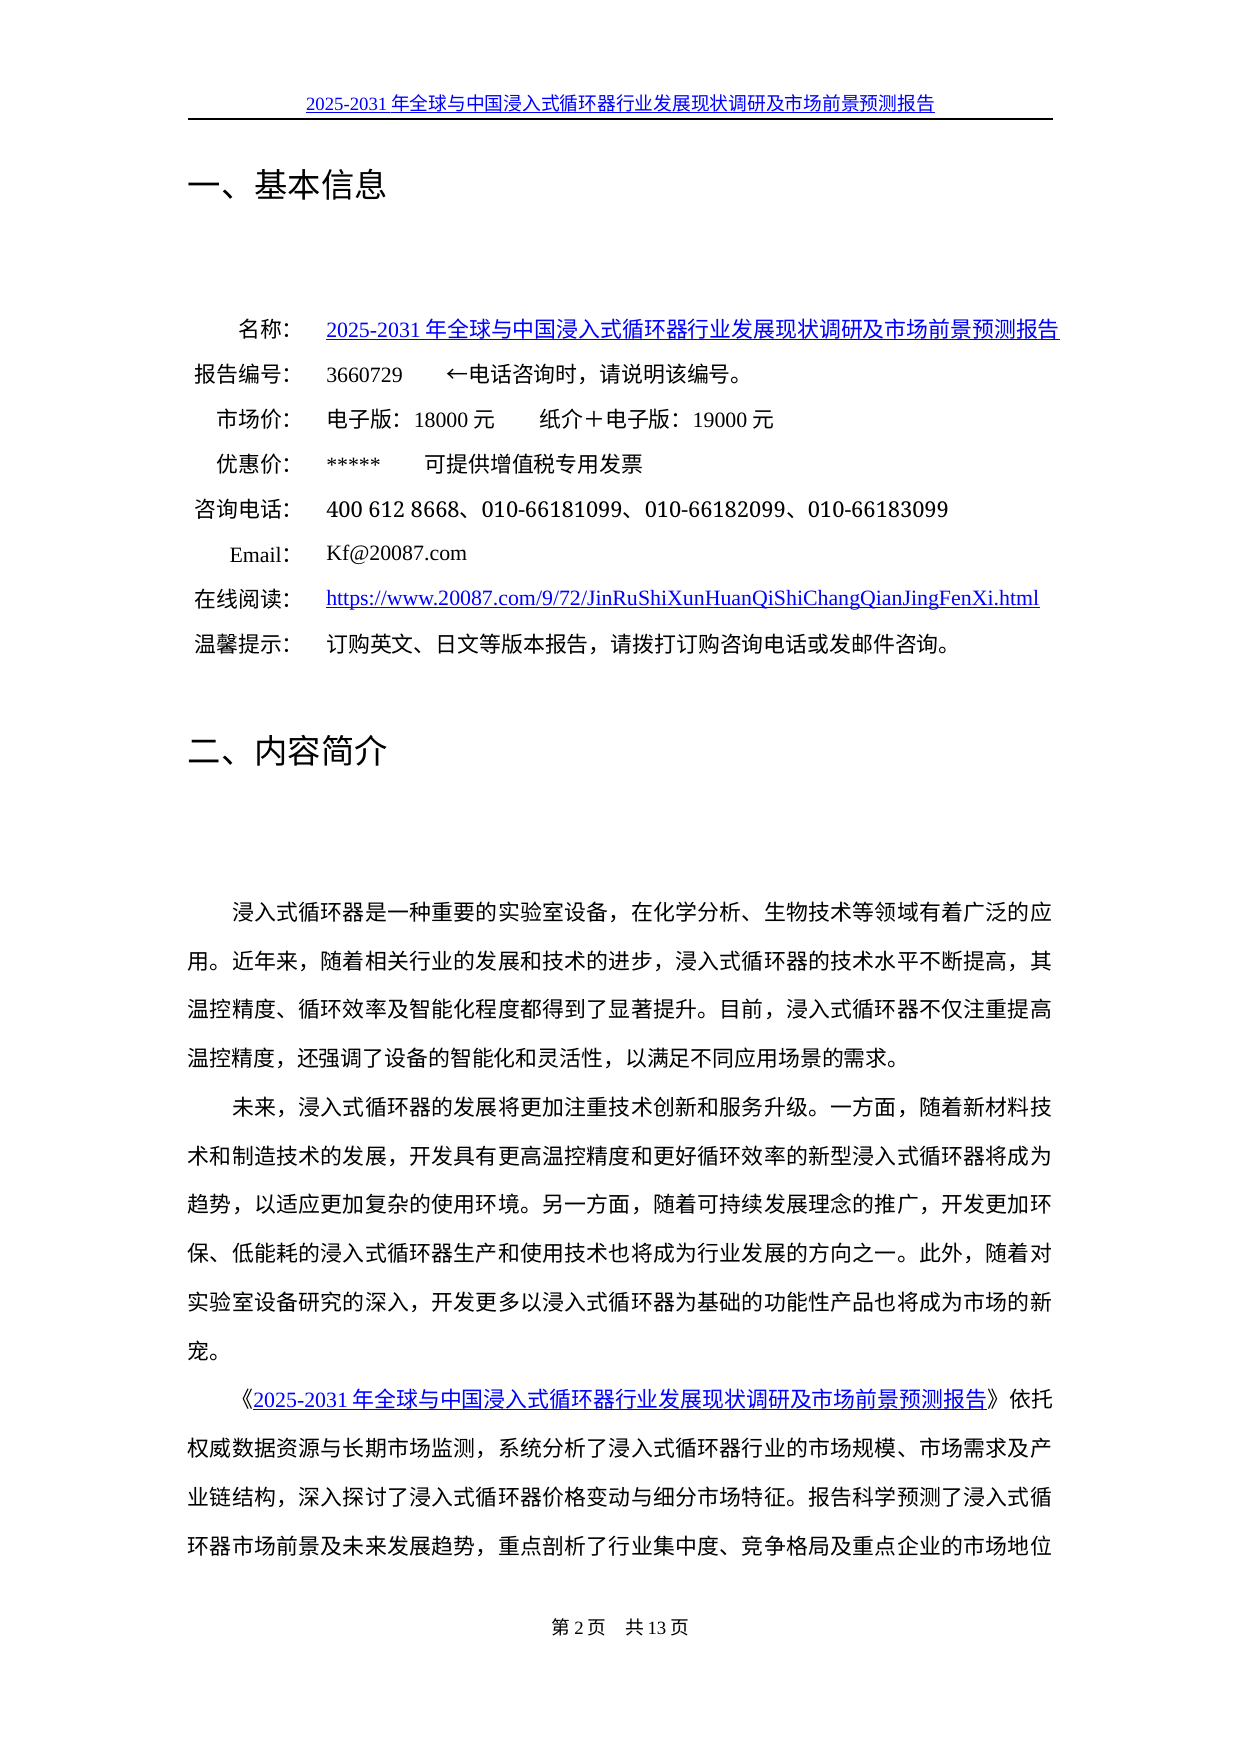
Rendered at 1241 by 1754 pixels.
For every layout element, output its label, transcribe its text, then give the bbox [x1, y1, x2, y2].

table_cell 优惠价： [167, 447, 315, 492]
table_cell 报告编号： [167, 357, 315, 402]
table_header 2025-2031年全球与中国浸入式循环器行业发展现状调研及市场前景预测报告 [315, 312, 1073, 357]
table_cell 订购英文、日文等版本报告，请拨打订购咨询电话或发邮件咨询。 [315, 627, 1073, 672]
table_cell Kf@20087.com [315, 537, 1073, 582]
table_cell 在线阅读： [167, 582, 315, 627]
title 二、内容简介 [187, 717, 1053, 782]
table_cell 电子版：18000 元 纸介＋电子版：19000 元 [315, 402, 1073, 447]
table_cell ***** 可提供增值税专用发票 [315, 447, 1073, 492]
table_cell 咨询电话： [167, 492, 315, 537]
table_cell Email： [167, 537, 315, 582]
table_cell 400 612 8668、010-66181099、010-66182099、010-66183099 [315, 492, 1073, 537]
table_cell [315, 582, 1073, 627]
table_header 名称： [167, 312, 315, 357]
table_cell 市场价： [167, 402, 315, 447]
table_cell 温馨提示： [167, 627, 315, 672]
title 一、基本信息 [187, 150, 1053, 215]
table_cell 3660729 ←电话咨询时，请说明该编号。 [315, 357, 1073, 402]
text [187, 894, 1053, 1561]
